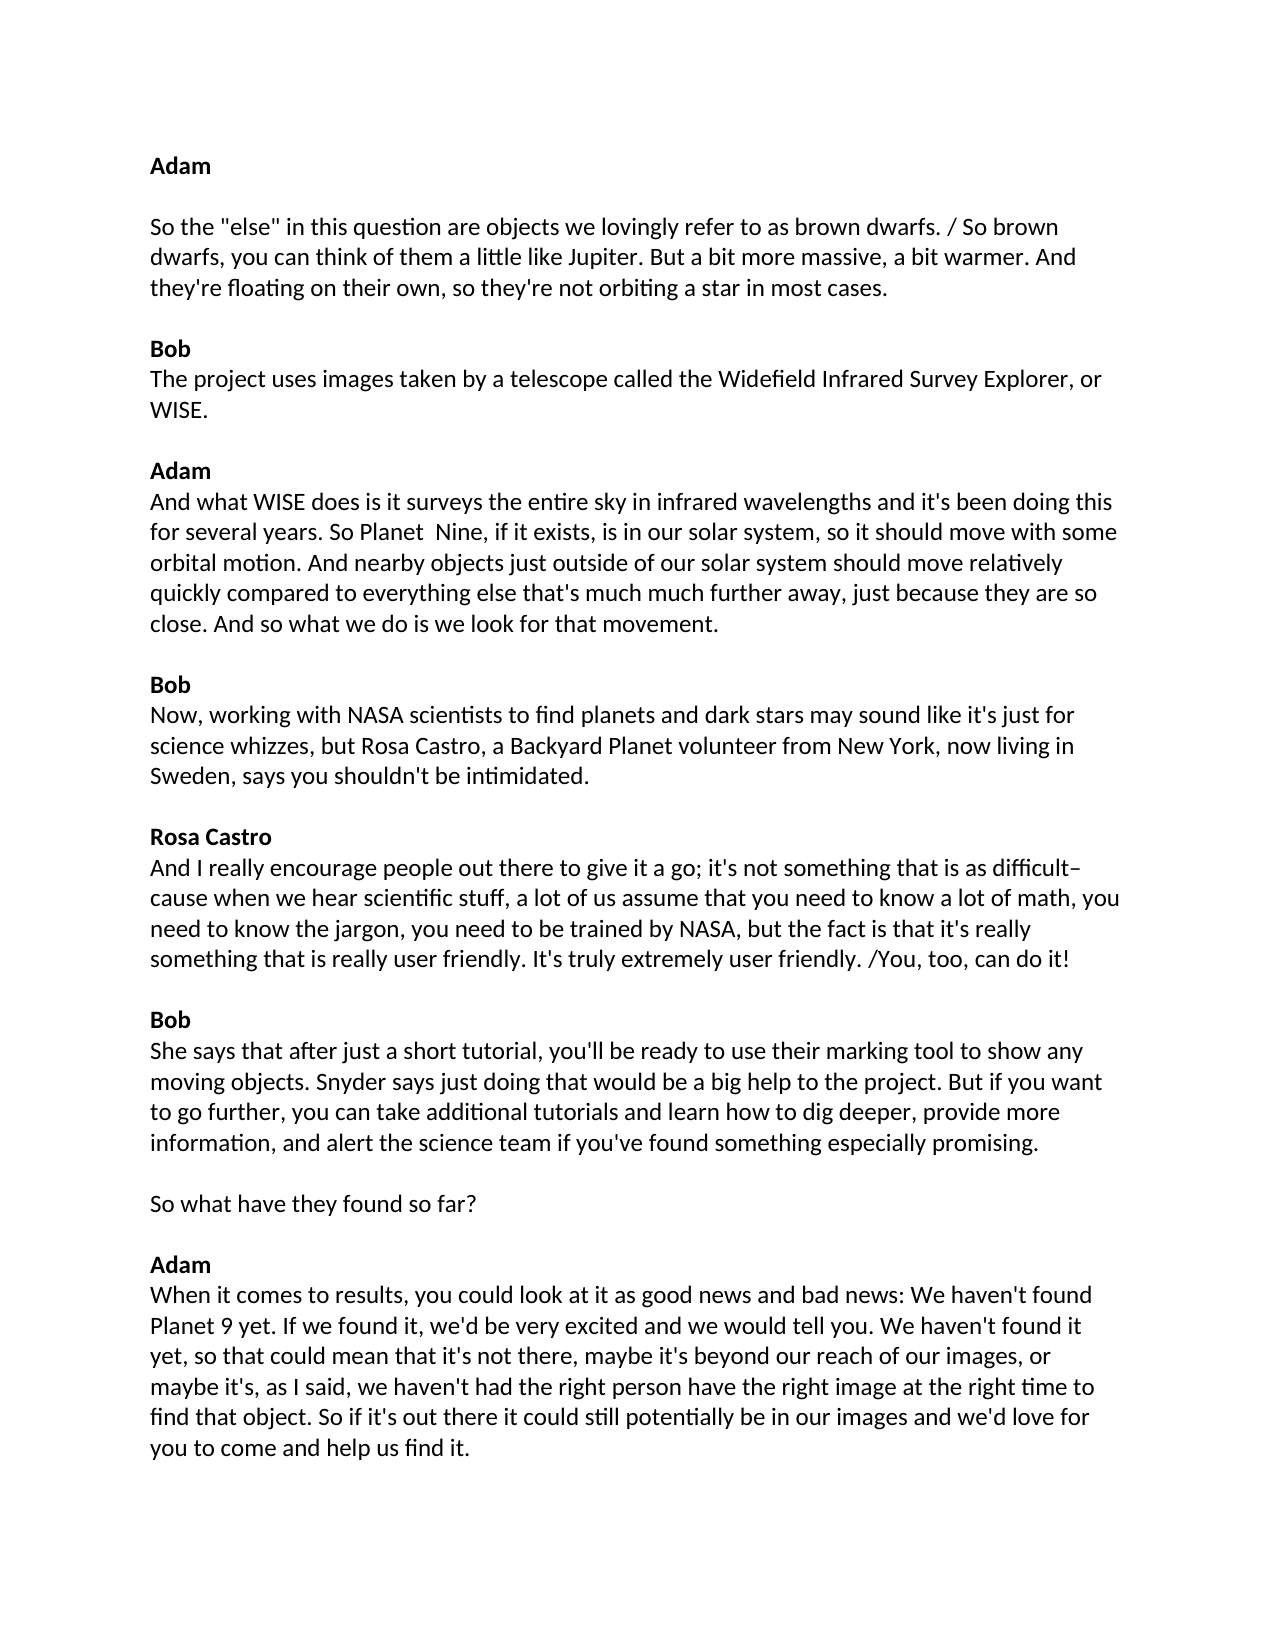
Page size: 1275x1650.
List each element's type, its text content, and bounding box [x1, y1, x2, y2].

text She says that after just a short tutorial, you'll be ready to use their marking tool to show any moving objects. Snyder says just doing that would be a big help to the project. But if you want to go further, you can take additional tutorials and learn how to dig deeper, provide more information, and alert the science team if you've found something especially promising. [150, 1035, 1125, 1157]
text Adam [150, 1249, 1125, 1279]
text Adam [150, 150, 1125, 181]
text Bob [150, 1004, 1125, 1035]
text So the "else" in this question are objects we lovingly refer to as brown dwarfs. / So brown dwarfs, you can think of them a little like Jupiter. But a bit more massive, a bit warmer. And they're floating on their own, so they're not orbiting a star in most cases. [150, 211, 1125, 303]
text Rosa Castro [150, 821, 1125, 852]
text When it comes to results, you could look at it as good news and bad news: We haven't found Planet 9 yet. If we found it, we'd be very excited and we would tell you. We haven't found it yet, so that could mean that it's not there, maybe it's beyond our reach of our images, or maybe it's, as I said, we haven't had the right person have the right image at the right time to find that object. So if it's out there it could still potentially be in our images and we'd love for you to come and help us find it. [150, 1279, 1125, 1462]
text Adam [150, 455, 1125, 486]
text Now, working with NASA scientists to find planets and dark stars may sound like it's just for science whizzes, but Rosa Castro, a Backyard Planet volunteer from New York, now living in Sweden, says you shouldn't be intimidated. [150, 699, 1125, 791]
text And what WISE does is it surveys the entire sky in infrared wavelengths and it's been doing this for several years. So Planet Nine, if it exists, is in our solar system, so it should move with some orbital motion. And nearby objects just outside of our solar system should move relatively quickly compared to everything else that's much much further away, just because they are so close. And so what we do is we look for that movement. [150, 486, 1125, 638]
text Bob [150, 669, 1125, 699]
text And I really encourage people out there to give it a go; it's not something that is as difficult– cause when we hear scientific stuff, a lot of us assume that you need to know a lot of math, you need to know the jargon, you need to be trained by NASA, but the fact is that it's really something that is really user friendly. It's truly extremely user friendly. /You, too, can do it! [150, 852, 1125, 974]
text So what have they found so far? [150, 1188, 1125, 1218]
text The project uses images taken by a telescope called the Widefield Infrared Survey Explorer, or WISE. [150, 364, 1125, 425]
text Bob [150, 333, 1125, 364]
